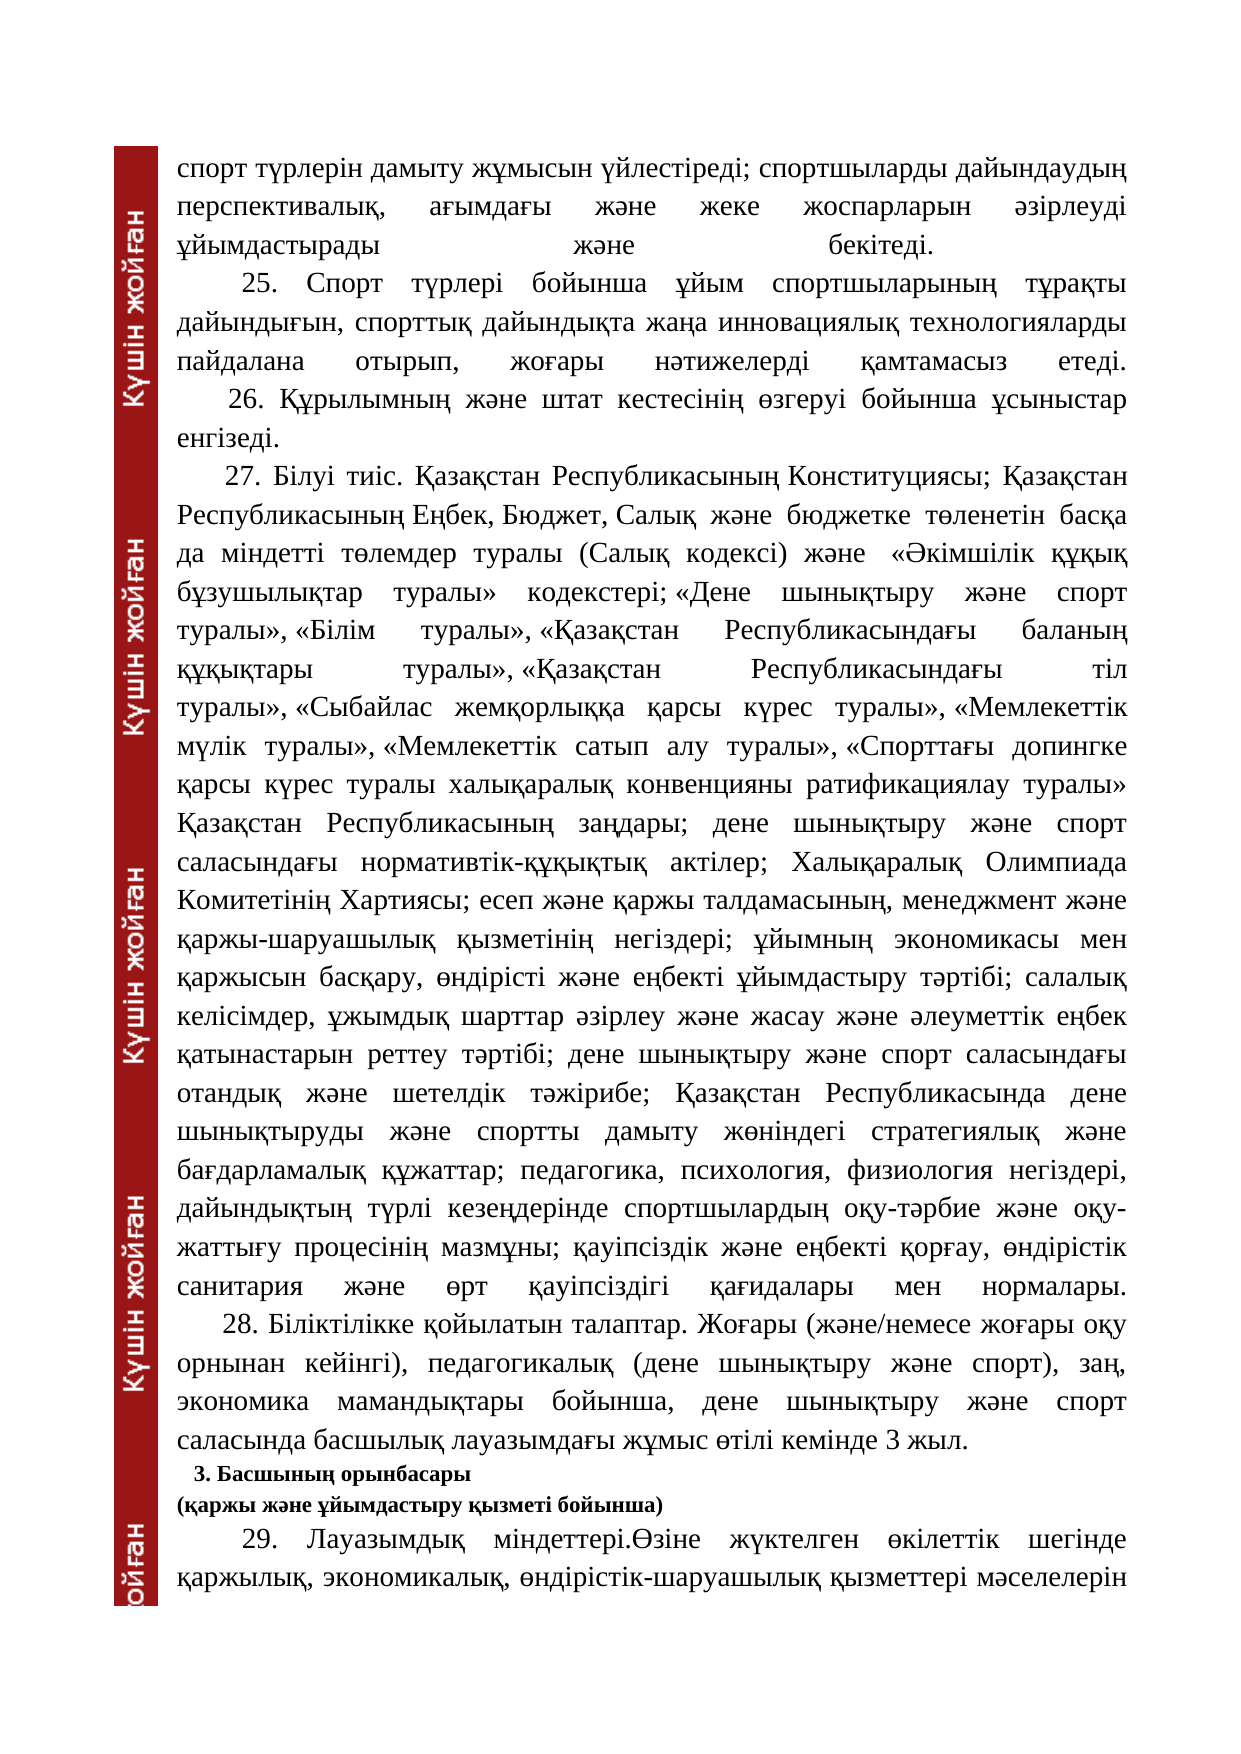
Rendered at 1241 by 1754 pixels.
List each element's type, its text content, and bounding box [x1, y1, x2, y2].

picture [114, 1517, 158, 1521]
picture [114, 1455, 158, 1460]
text 3. Басшының орынбасары (қаржы және ұйымдастыру қызметі бойынша) [112, 1460, 1128, 1517]
picture [114, 146, 158, 150]
picture [114, 1593, 158, 1606]
